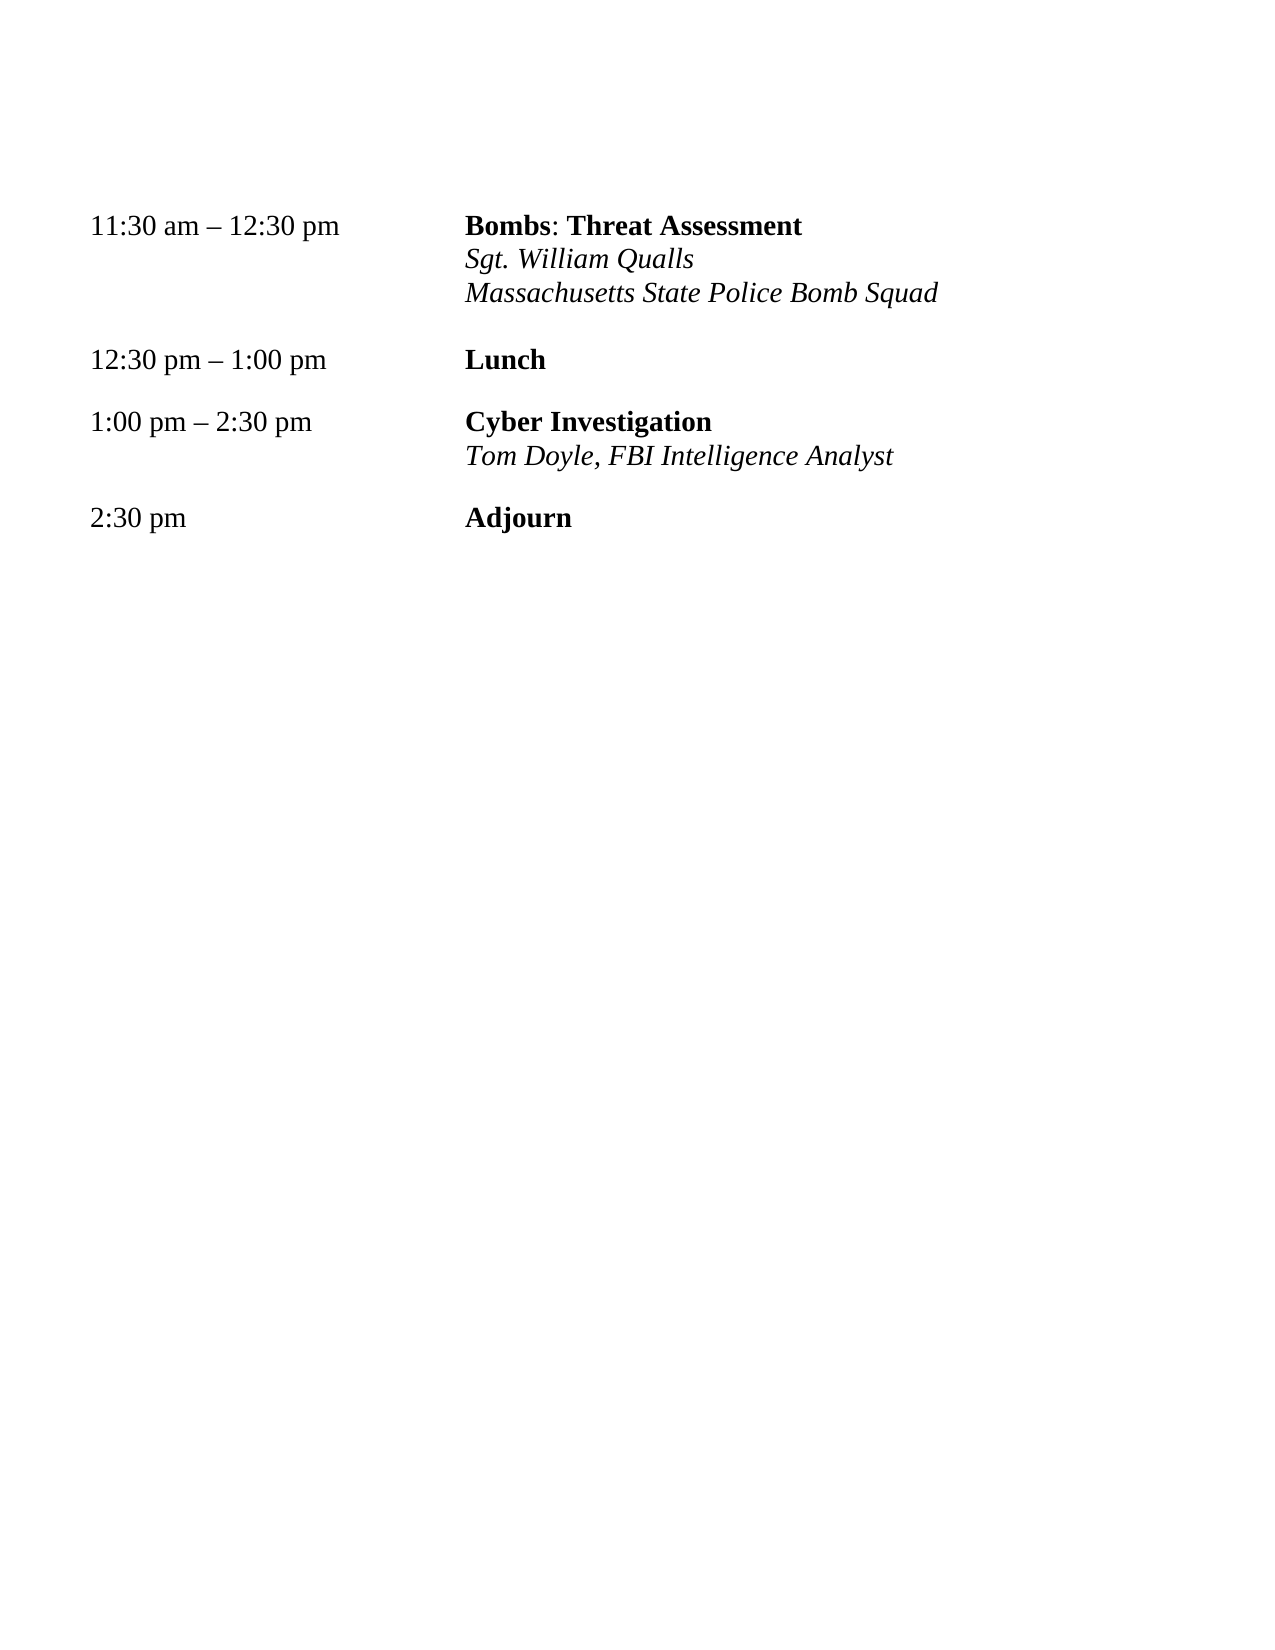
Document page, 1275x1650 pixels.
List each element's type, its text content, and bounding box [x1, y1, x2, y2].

text 1:00 pm – 2:30 pm Cyber Investigation [90, 404, 1185, 438]
text Tom Doyle, FBI Intelligence Analyst [90, 438, 1185, 471]
text 2:30 pm Adjourn [90, 500, 1185, 533]
text Sgt. William Qualls [90, 241, 1185, 275]
text 11:30 am – 12:30 pm Bombs: Threat Assessment [90, 208, 1185, 241]
text 12:30 pm – 1:00 pm Lunch [90, 342, 1185, 375]
text Massachusetts State Police Bomb Squad [90, 275, 1185, 308]
